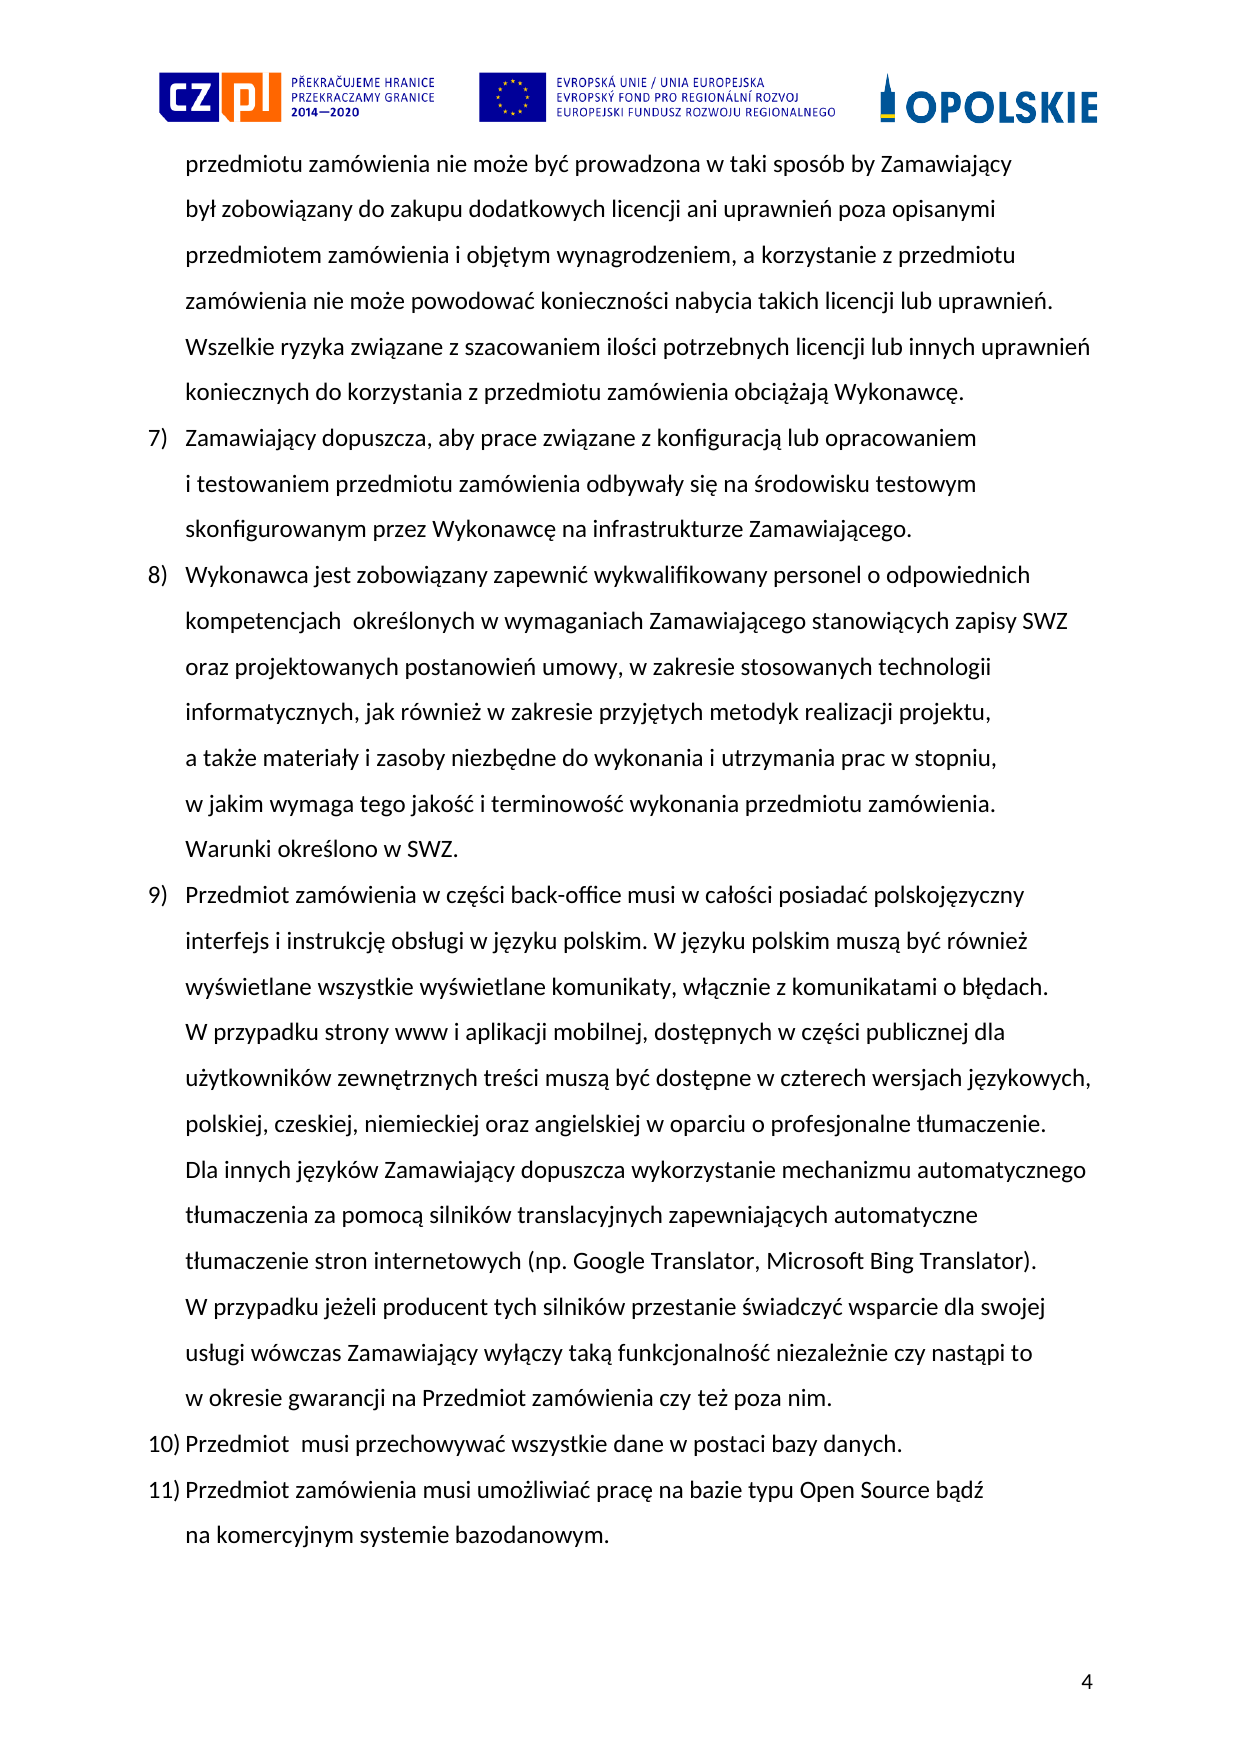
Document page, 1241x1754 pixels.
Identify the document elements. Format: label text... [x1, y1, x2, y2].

list Wykonawca jest zobowiązany zapewnić wykwalifikowany personel o odpowiednich kompetencjach określonych w wymaganiach Zamawiającego stanowiących zapisy SWZ oraz projektowanych postanowień umowy, w zakresie stosowanych technologii informatycznych, jak również w zakresie przyjętych metodyk realizacji projektu, a także materiały i zasoby niezbędne do wykonania i utrzymania prac w stopniu, w jakim wymaga tego jakość i terminowość wykonania przedmiotu zamówienia. Warunki określono w SWZ. [148, 559, 1092, 864]
list Przedmiot zamówienia musi umożliwiać pracę na bazie typu Open Source bądź na komercyjnym systemie bazodanowym. [148, 1474, 1092, 1550]
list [148, 148, 1092, 407]
list Przedmiot musi przechowywać wszystkie dane w postaci bazy danych. [148, 1428, 1092, 1459]
list Zamawiający dopuszcza, aby prace związane z konfiguracją lub opracowaniem i testowaniem przedmiotu zamówienia odbywały się na środowisku testowym skonfigurowanym przez Wykonawcę na infrastrukturze Zamawiającego. [148, 422, 1092, 544]
list Przedmiot zamówienia w części back-office musi w całości posiadać polskojęzyczny interfejs i instrukcję obsługi w języku polskim. W języku polskim muszą być również wyświetlane wszystkie wyświetlane komunikaty, włącznie z komunikatami o błędach. W przypadku strony www i aplikacji mobilnej, dostępnych w części publicznej dla użytkowników zewnętrznych treści muszą być dostępne w czterech wersjach językowych, polskiej, czeskiej, niemieckiej oraz angielskiej w oparciu o profesjonalne tłumaczenie. Dla innych języków Zamawiający dopuszcza wykorzystanie mechanizmu automatycznego tłumaczenia za pomocą silników translacyjnych zapewniających automatyczne tłumaczenie stron internetowych (np. Google Translator, Microsoft Bing Translator). W przypadku jeżeli producent tych silników przestanie świadczyć wsparcie dla swojej usługi wówczas Zamawiający wyłączy taką funkcjonalność niezależnie czy nastąpi to w okresie gwarancji na Przedmiot zamówienia czy też poza nim. [148, 879, 1092, 1413]
